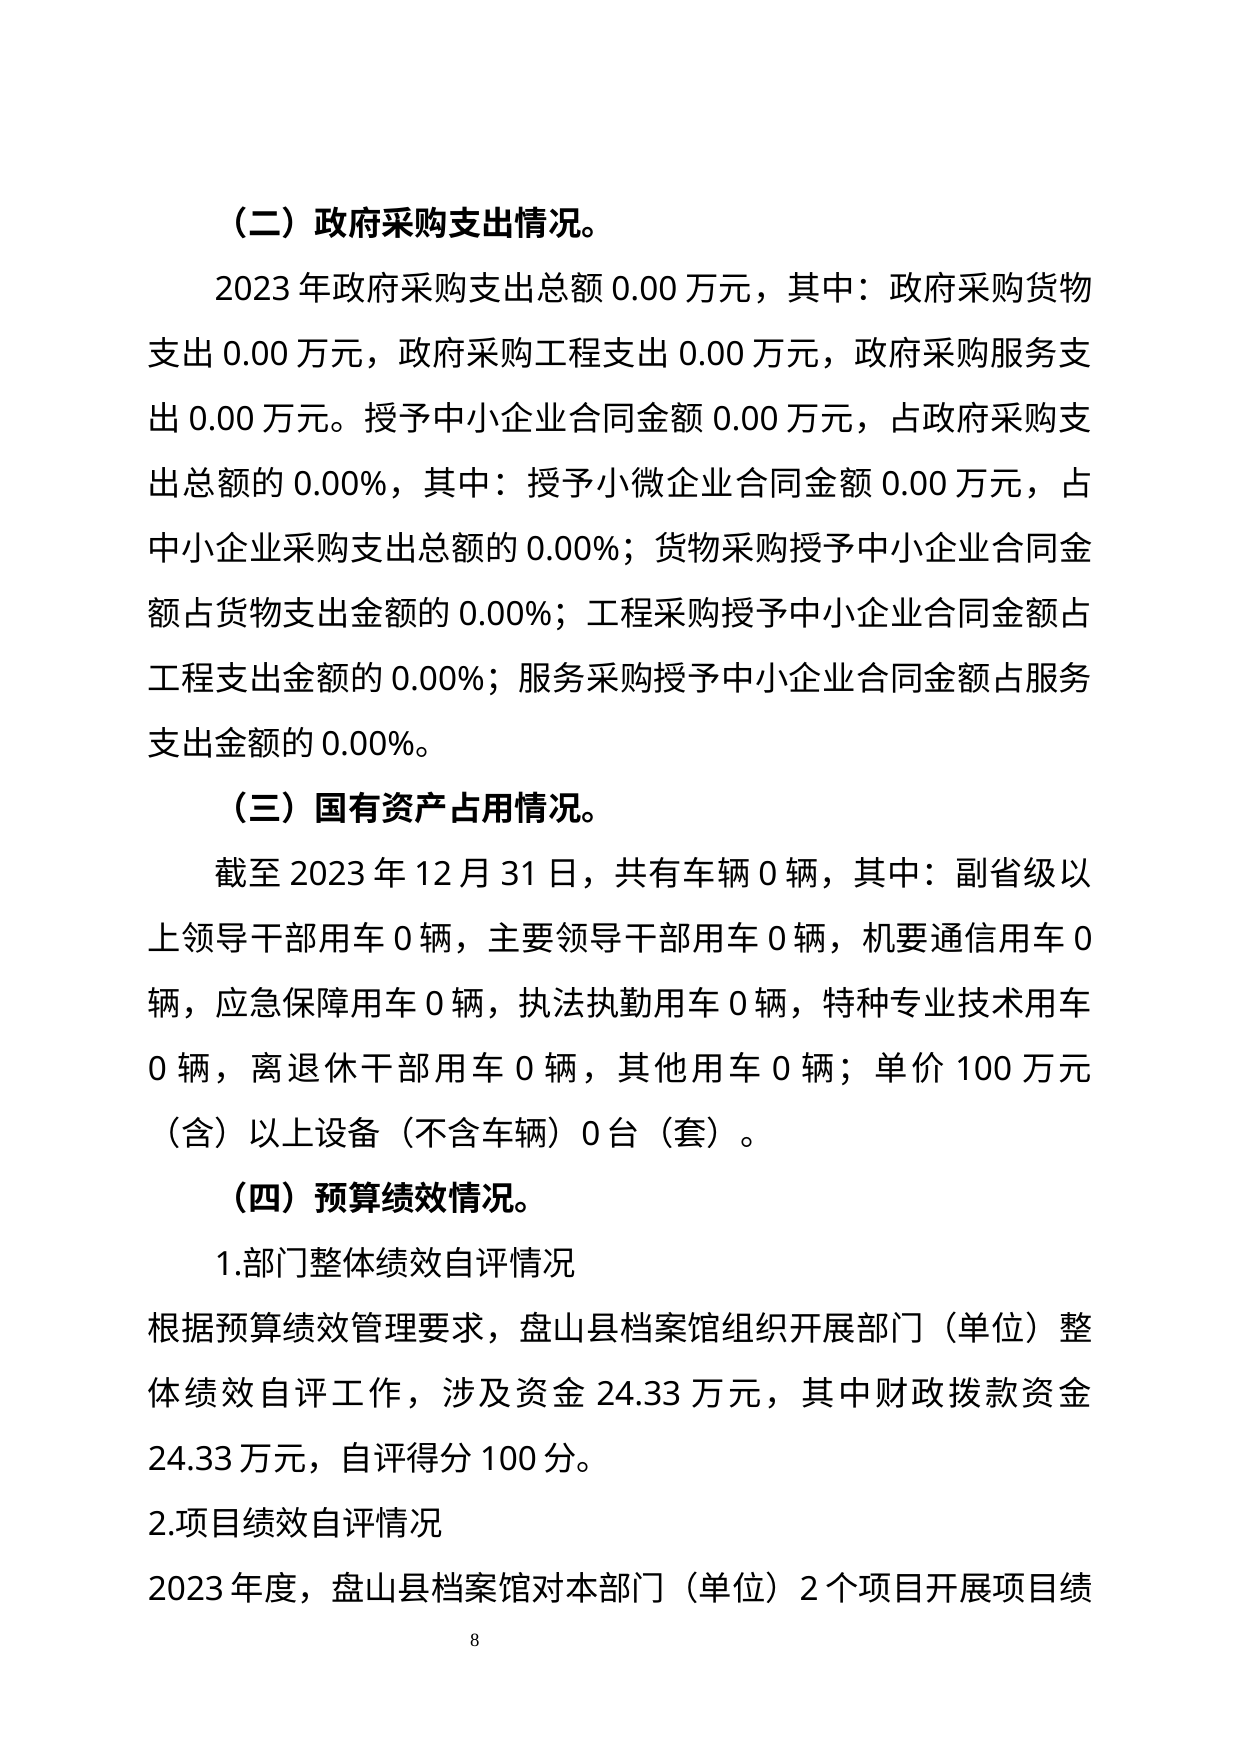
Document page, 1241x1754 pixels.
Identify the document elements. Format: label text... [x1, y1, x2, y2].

text （四）预算绩效情况。 [148, 1163, 1093, 1228]
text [148, 1228, 1093, 1618]
text 截至2023年12月31日，共有车辆0辆，其中：副省级以上领导干部用车0辆，主要领导干部用车0辆，机要通信用车0辆，应急保障用车0辆，执法执勤用车0辆，特种专业技术用车0辆，离退休干部用车0辆，其他用车0辆；单价100万元（含）以上设备（不含车辆）0台（套）。 [148, 838, 1093, 1163]
text （三）国有资产占用情况。 [148, 773, 1093, 838]
text （二）政府采购支出情况。 [148, 188, 1093, 253]
text 2023年政府采购支出总额0.00万元，其中：政府采购货物支出0.00万元，政府采购工程支出0.00万元，政府采购服务支出0.00万元。授予中小企业合同金额0.00万元，占政府采购支出总额的0.00%，其中：授予小微企业合同金额0.00万元，占中小企业采购支出总额的0.00%；货物采购授予中小企业合同金额占货物支出金额的0.00%；工程采购授予中小企业合同金额占工程支出金额的0.00%；服务采购授予中小企业合同金额占服务支出金额的0.00%。 [148, 253, 1093, 773]
